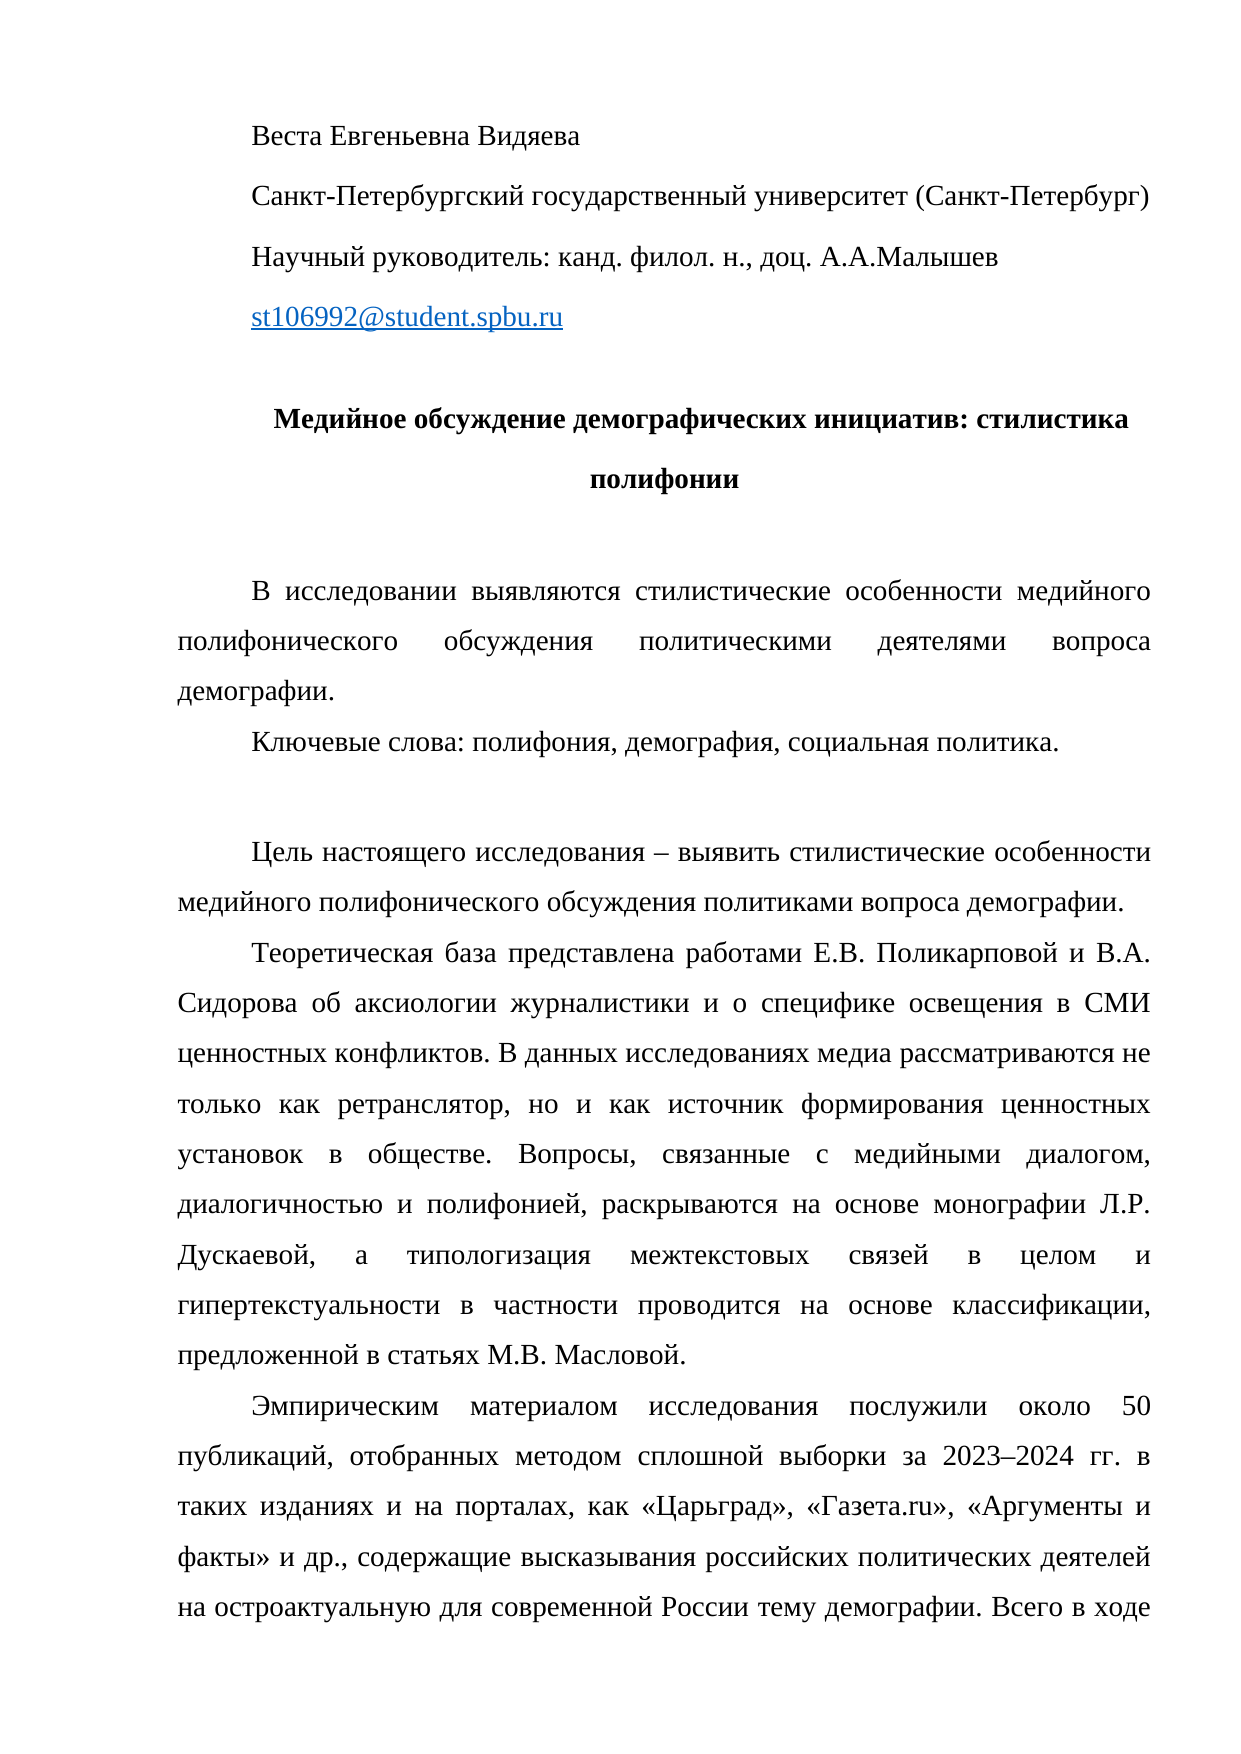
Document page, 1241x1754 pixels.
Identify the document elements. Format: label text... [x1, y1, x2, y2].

text Веста Евгеньевна Видяева [177, 118, 1152, 152]
text st106992@student.spbu.ru [177, 299, 1152, 380]
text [177, 1388, 1152, 1622]
text Санкт-Петербургский государственный университет (Санкт-Петербург) [177, 178, 1152, 212]
text Ключевые слова: полифония, демография, социальная политика. [177, 724, 1152, 757]
text Цель настоящего исследования – выявить стилистические особенности медийного полифонического обсуждения политиками вопроса демографии. [177, 834, 1152, 918]
text Теоретическая база представлена работами Е.В. Поликарповой и В.А. Сидорова об аксиологии журналистики и о специфике освещения в СМИ ценностных конфликтов. В данных исследованиях медиа рассматриваются не только как ретранслятор, но и как источник формирования ценностных установок в обществе. Вопросы, связанные с медийными диалогом, диалогичностью и полифонией, раскрываются на основе монографии Л.Р. Дускаевой, а типологизация межтекстовых связей в целом и гипертекстуальности в частности проводится на основе классификации, предложенной в статьях М.В. Масловой. [177, 935, 1152, 1371]
text Медийное обсуждение демографических инициатив: стилистика полифонии [177, 401, 1152, 495]
text Научный руководитель: канд. филол. н., доц. А.А.Малышев [177, 239, 1152, 272]
text В исследовании выявляются стилистические особенности медийного полифонического обсуждения политическими деятелями вопроса демографии. [177, 573, 1152, 707]
